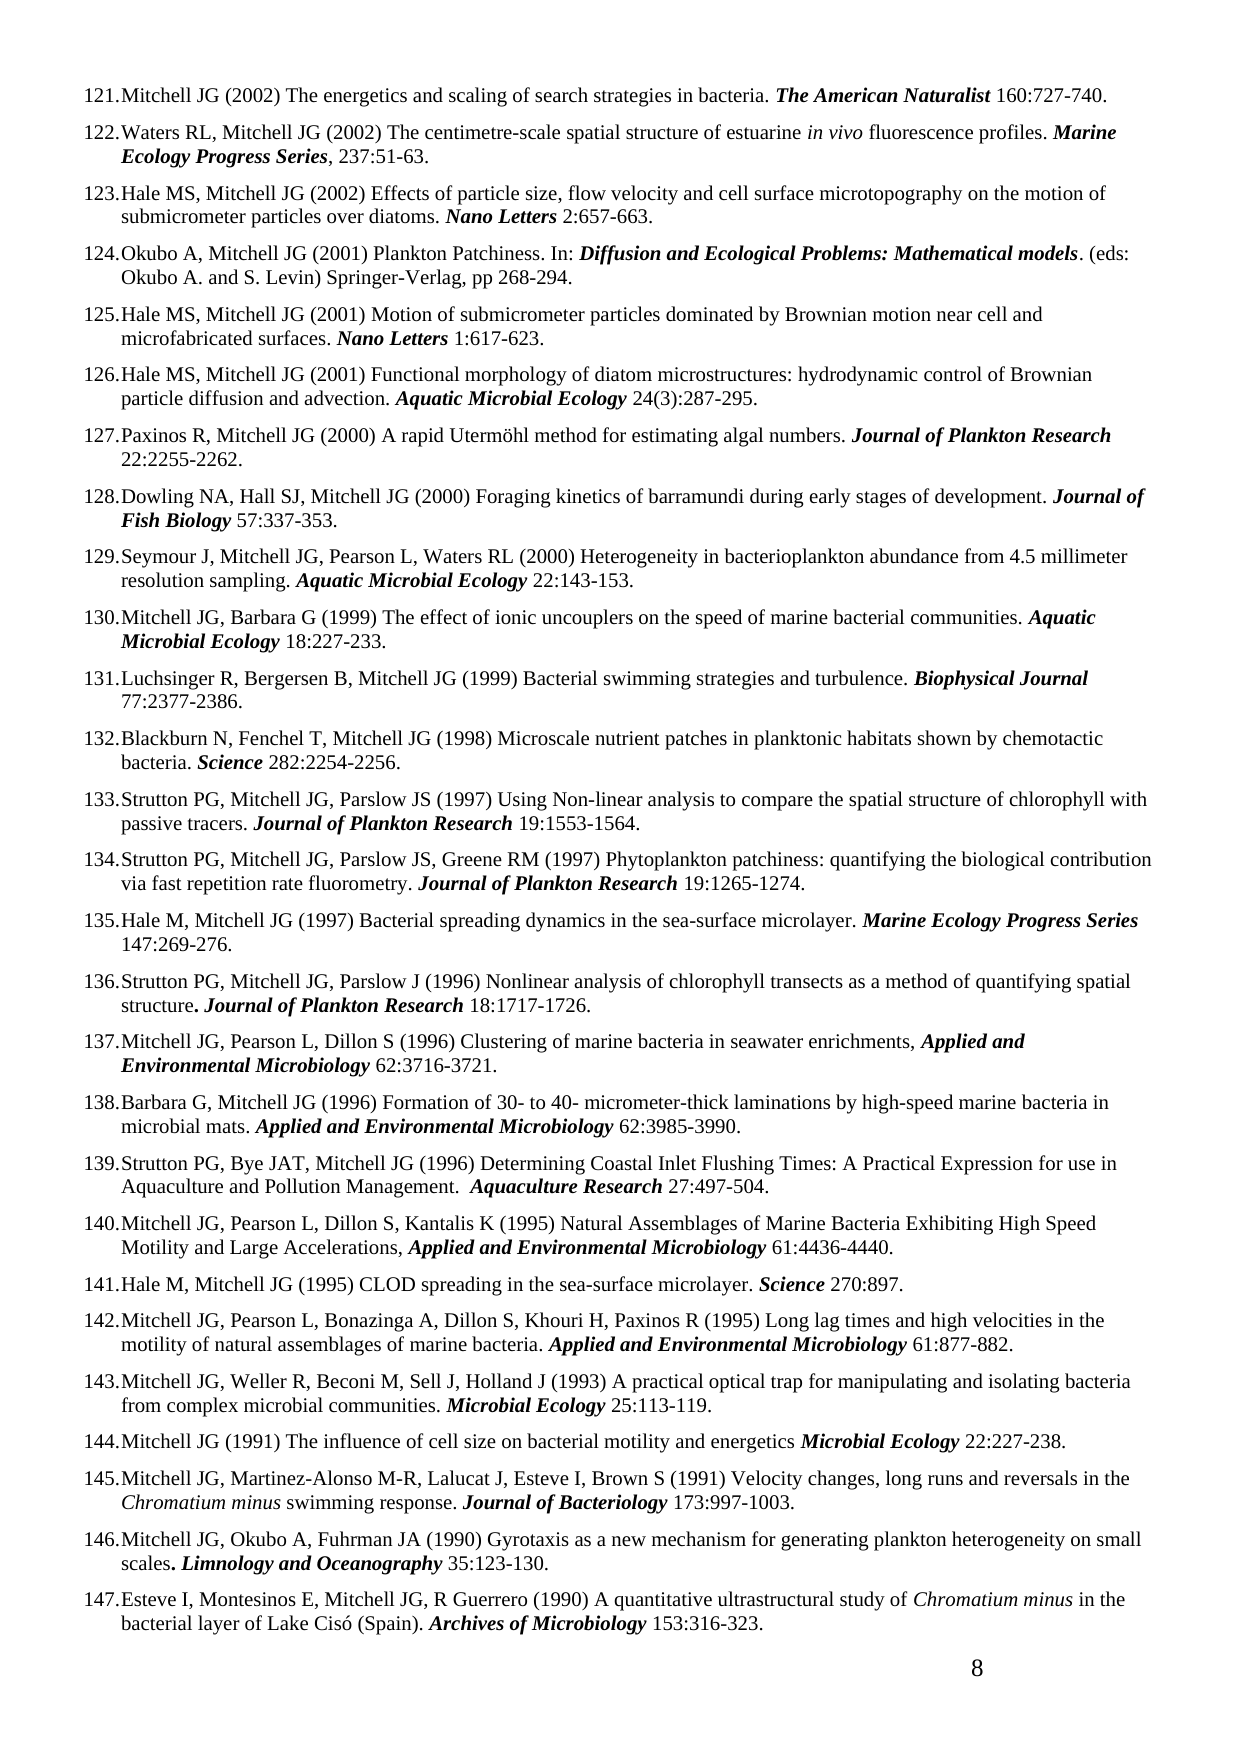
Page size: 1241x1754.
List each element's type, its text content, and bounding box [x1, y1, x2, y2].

list Hale M, Mitchell JG (1995) CLOD spreading in the sea-surface microlayer. Science 270:897. [83, 1272, 1157, 1296]
list Mitchell JG, Pearson L, Bonazinga A, Dillon S, Khouri H, Paxinos R (1995) Long lag times and high velocities in the motility of natural assemblages of marine bacteria. Applied and Environmental Microbiology 61:877-882. [83, 1308, 1157, 1356]
list Blackburn N, Fenchel T, Mitchell JG (1998) Microscale nutrient patches in planktonic habitats shown by chemotactic bacteria. Science 282:2254-2256. [83, 726, 1157, 774]
list Okubo A, Mitchell JG (2001) Plankton Patchiness. In: Diffusion and Ecological Problems: Mathematical models. (eds: Okubo A. and S. Levin) Springer-Verlag, pp 268-294. [83, 241, 1157, 289]
list Mitchell JG (1991) The influence of cell size on bacterial motility and energetics Microbial Ecology 22:227-238. [83, 1429, 1157, 1453]
list Strutton PG, Bye JAT, Mitchell JG (1996) Determining Coastal Inlet Flushing Times: A Practical Expression for use in Aquaculture and Pollution Management. Aquaculture Research 27:497-504. [83, 1150, 1157, 1198]
list Paxinos R, Mitchell JG (2000) A rapid Utermöhl method for estimating algal numbers. Journal of Plankton Research 22:2255-2262. [83, 423, 1157, 471]
title Mitchell JG (2002) The energetics and scaling of search strategies in bacteria. The American Naturalist 160:727-740. [83, 83, 1157, 107]
list Mitchell JG, Pearson L, Dillon S (1996) Clustering of marine bacteria in seawater enrichments, Applied and Environmental Microbiology 62:3716-3721. [83, 1029, 1157, 1077]
list Luchsinger R, Bergersen B, Mitchell JG (1999) Bacterial swimming strategies and turbulence. Biophysical Journal 77:2377-2386. [83, 665, 1157, 713]
list Barbara G, Mitchell JG (1996) Formation of 30- to 40- micrometer-thick laminations by high-speed marine bacteria in microbial mats. Applied and Environmental Microbiology 62:3985-3990. [83, 1090, 1157, 1138]
title Hale MS, Mitchell JG (2001) Functional morphology of diatom microstructures: hydrodynamic control of Brownian particle diffusion and advection. Aquatic Microbial Ecology 24(3):287-295. [83, 362, 1157, 410]
list Mitchell JG, Weller R, Beconi M, Sell J, Holland J (1993) A practical optical trap for manipulating and isolating bacteria from complex microbial communities. Microbial Ecology 25:113-119. [83, 1369, 1157, 1417]
list Strutton PG, Mitchell JG, Parslow JS (1997) Using Non-linear analysis to compare the spatial structure of chlorophyll with passive tracers. Journal of Plankton Research 19:1553-1564. [83, 787, 1157, 835]
list Strutton PG, Mitchell JG, Parslow J (1996) Nonlinear analysis of chlorophyll transects as a method of quantifying spatial structure. Journal of Plankton Research 18:1717-1726. [83, 968, 1157, 1017]
list Hale M, Mitchell JG (1997) Bacterial spreading dynamics in the sea-surface microlayer. Marine Ecology Progress Series 147:269-276. [83, 908, 1157, 956]
list Seymour J, Mitchell JG, Pearson L, Waters RL (2000) Heterogeneity in bacterioplankton abundance from 4.5 millimeter resolution sampling. Aquatic Microbial Ecology 22:143-153. [83, 544, 1157, 592]
list Mitchell JG, Barbara G (1999) The effect of ionic uncouplers on the speed of marine bacterial communities. Aquatic Microbial Ecology 18:227-233. [83, 605, 1157, 653]
list Strutton PG, Mitchell JG, Parslow JS, Greene RM (1997) Phytoplankton patchiness: quantifying the biological contribution via fast repetition rate fluorometry. Journal of Plankton Research 19:1265-1274. [83, 847, 1157, 895]
list Mitchell JG, Pearson L, Dillon S, Kantalis K (1995) Natural Assemblages of Marine Bacteria Exhibiting High Speed Motility and Large Accelerations, Applied and Environmental Microbiology 61:4436-4440. [83, 1211, 1157, 1259]
title Waters RL, Mitchell JG (2002) The centimetre-scale spatial structure of estuarine in vivo fluorescence profiles. Marine Ecology Progress Series, 237:51-63. [83, 120, 1157, 168]
list Dowling NA, Hall SJ, Mitchell JG (2000) Foraging kinetics of barramundi during early stages of development. Journal of Fish Biology 57:337-353. [83, 483, 1157, 532]
title Hale MS, Mitchell JG (2001) Motion of submicrometer particles dominated by Brownian motion near cell and microfabricated surfaces. Nano Letters 1:617-623. [83, 302, 1157, 350]
list Mitchell JG, Okubo A, Fuhrman JA (1990) Gyrotaxis as a new mechanism for generating plankton heterogeneity on small scales. Limnology and Oceanography 35:123-130. [83, 1527, 1157, 1575]
list Mitchell JG, Martinez-Alonso M-R, Lalucat J, Esteve I, Brown S (1991) Velocity changes, long runs and reversals in the Chromatium minus swimming response. Journal of Bacteriology 173:997-1003. [83, 1466, 1157, 1514]
list Esteve I, Montesinos E, Mitchell JG, R Guerrero (1990) A quantitative ultrastructural study of Chromatium minus in the bacterial layer of Lake Cisó (Spain). Archives of Microbiology 153:316-323. [83, 1587, 1157, 1635]
title Hale MS, Mitchell JG (2002) Effects of particle size, flow velocity and cell surface microtopography on the motion of submicrometer particles over diatoms. Nano Letters 2:657-663. [83, 180, 1157, 228]
